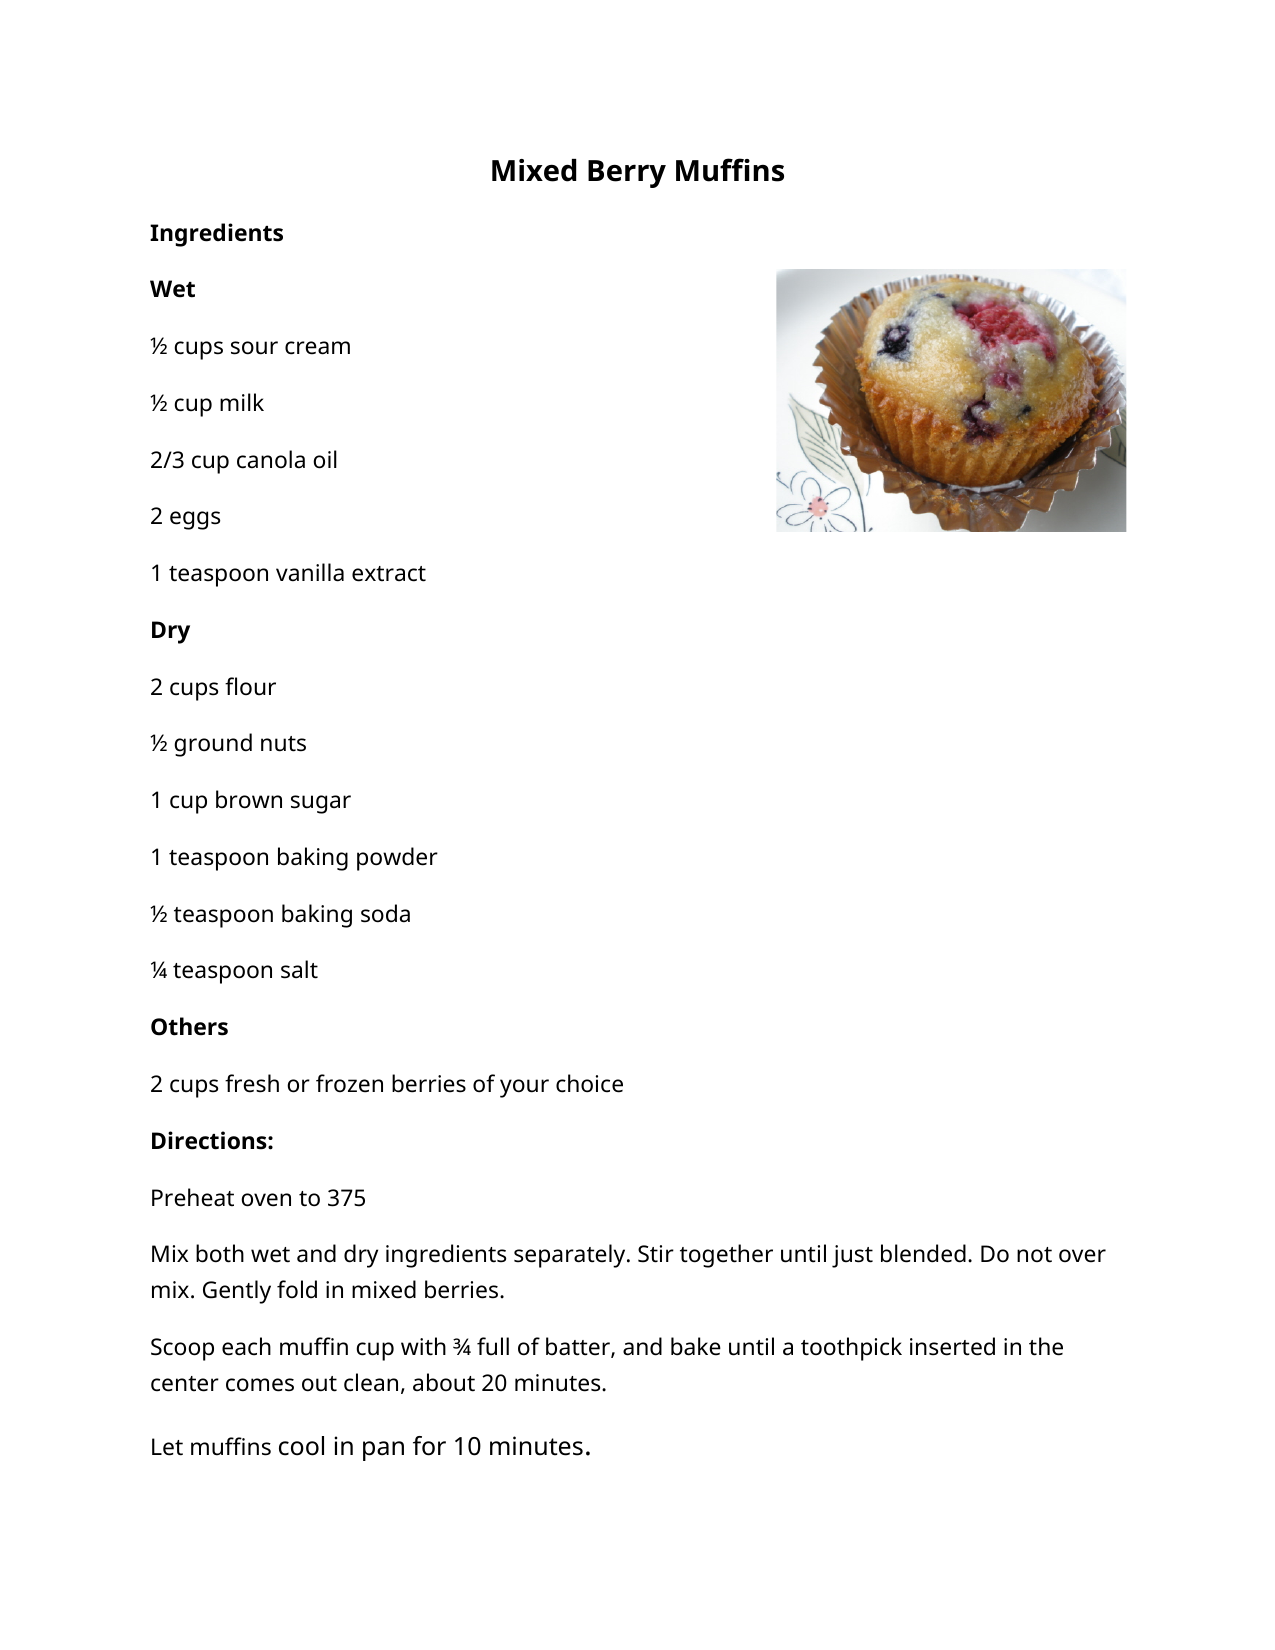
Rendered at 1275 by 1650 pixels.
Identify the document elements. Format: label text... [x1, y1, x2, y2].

text Let muffins cool in pan for 10 minutes. [150, 1424, 1125, 1463]
picture [776, 269, 1127, 532]
text Mix both wet and dry ingredients separately. Stir together until just blended. Do not over mix. Gently fold in mixed berries. [150, 1238, 1125, 1306]
text Directions: [150, 1125, 1125, 1156]
text ¼ teaspoon salt [150, 954, 1125, 986]
text Scoop each muffin cup with ¾ full of batter, and bake until a toothpick inserted in the center comes out clean, about 20 minutes. [150, 1331, 1125, 1398]
text 1 teaspoon vanilla extract [150, 557, 1125, 588]
text ½ cups sour cream [150, 330, 776, 361]
text 2 cups flour [150, 671, 1125, 702]
text Ingredients [150, 216, 1125, 248]
text Others [150, 1011, 1125, 1042]
text Dry [150, 614, 1125, 645]
text ½ teaspoon baking soda [150, 898, 1125, 929]
text ½ ground nuts [150, 727, 1125, 759]
text 1 cup brown sugar [150, 784, 1125, 815]
text 2 cups fresh or frozen berries of your choice [150, 1068, 1125, 1099]
text Mixed Berry Muffins [150, 150, 1125, 190]
text Preheat oven to 375 [150, 1182, 1125, 1213]
text 2/3 cup canola oil [150, 443, 776, 475]
text ½ cup milk [150, 387, 776, 418]
text Wet [150, 273, 776, 304]
text 1 teaspoon baking powder [150, 841, 1125, 872]
text 2 eggs [150, 500, 776, 532]
